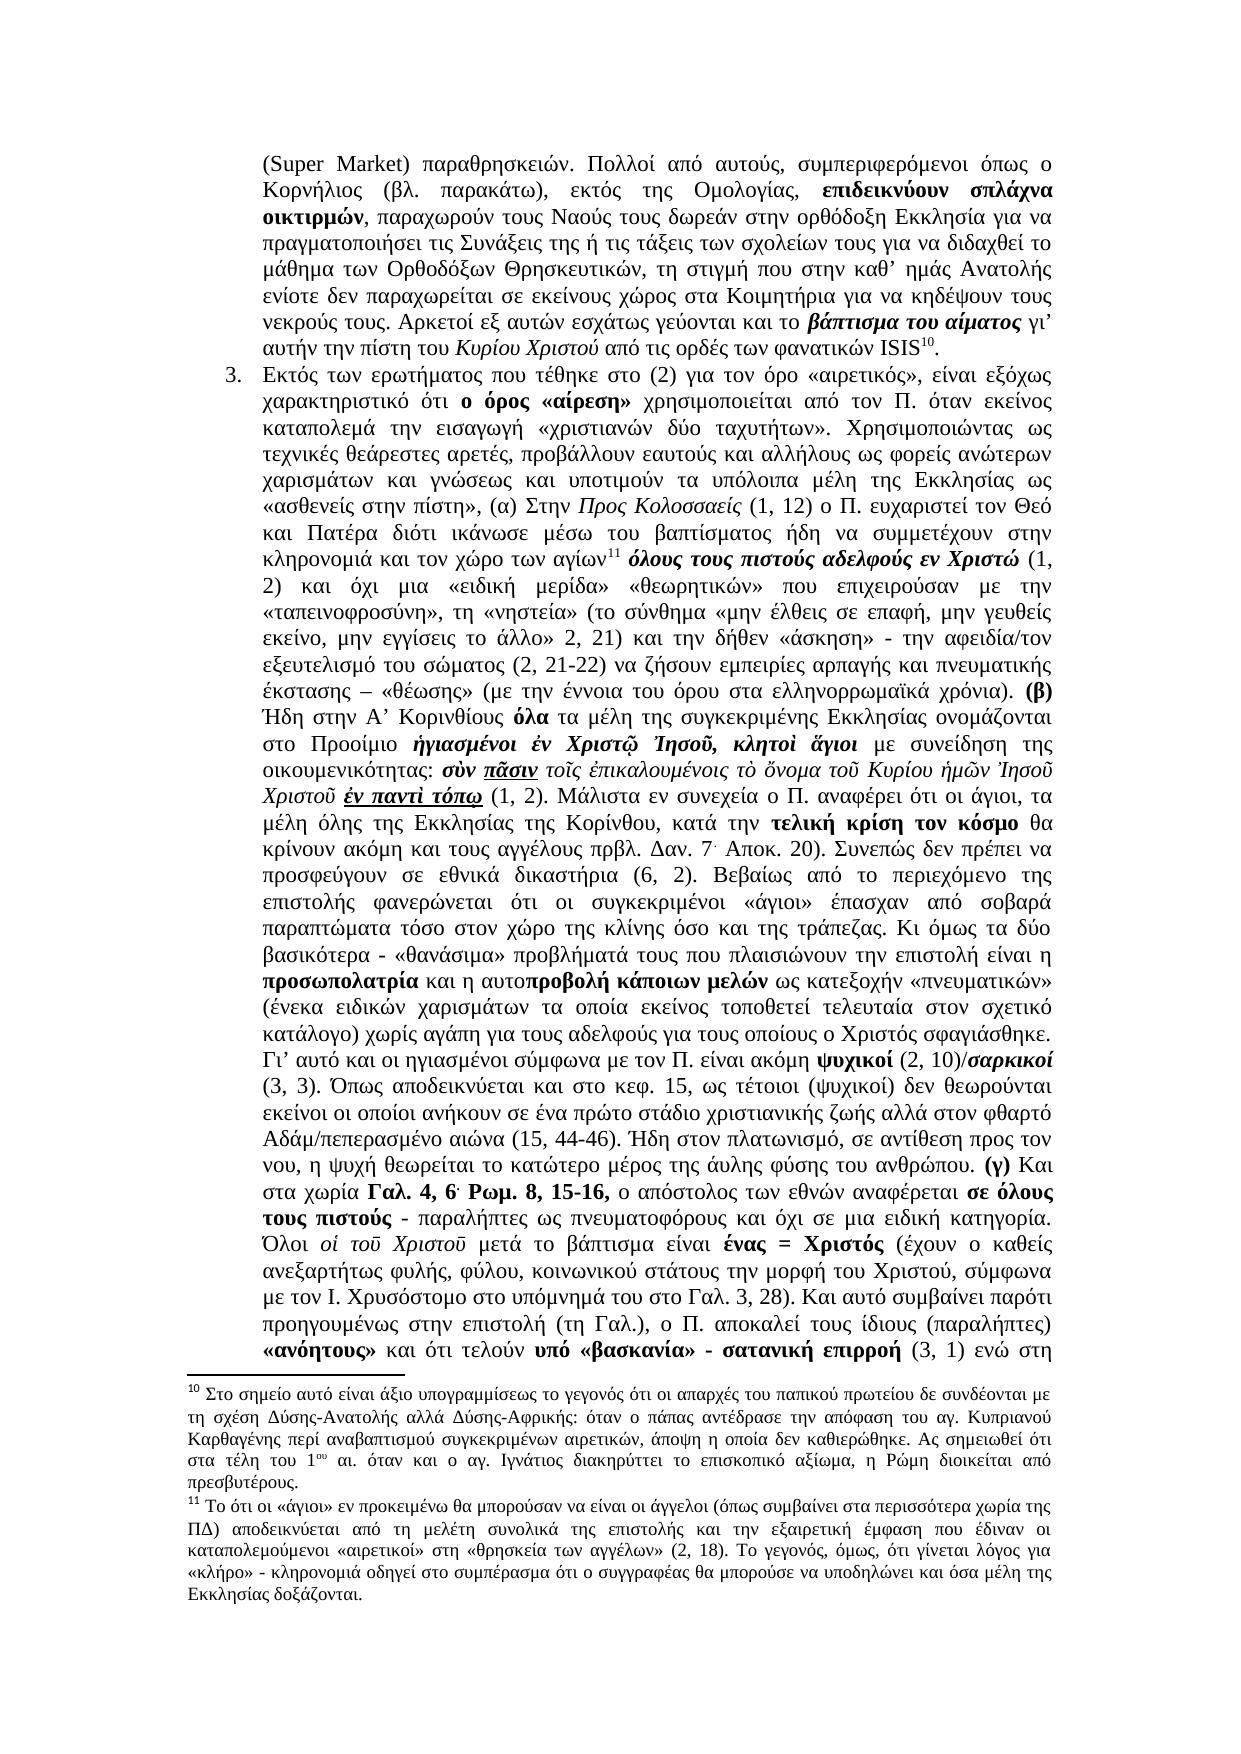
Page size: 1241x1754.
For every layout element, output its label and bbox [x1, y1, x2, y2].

list [225, 361, 1053, 1362]
list [225, 150, 1053, 361]
